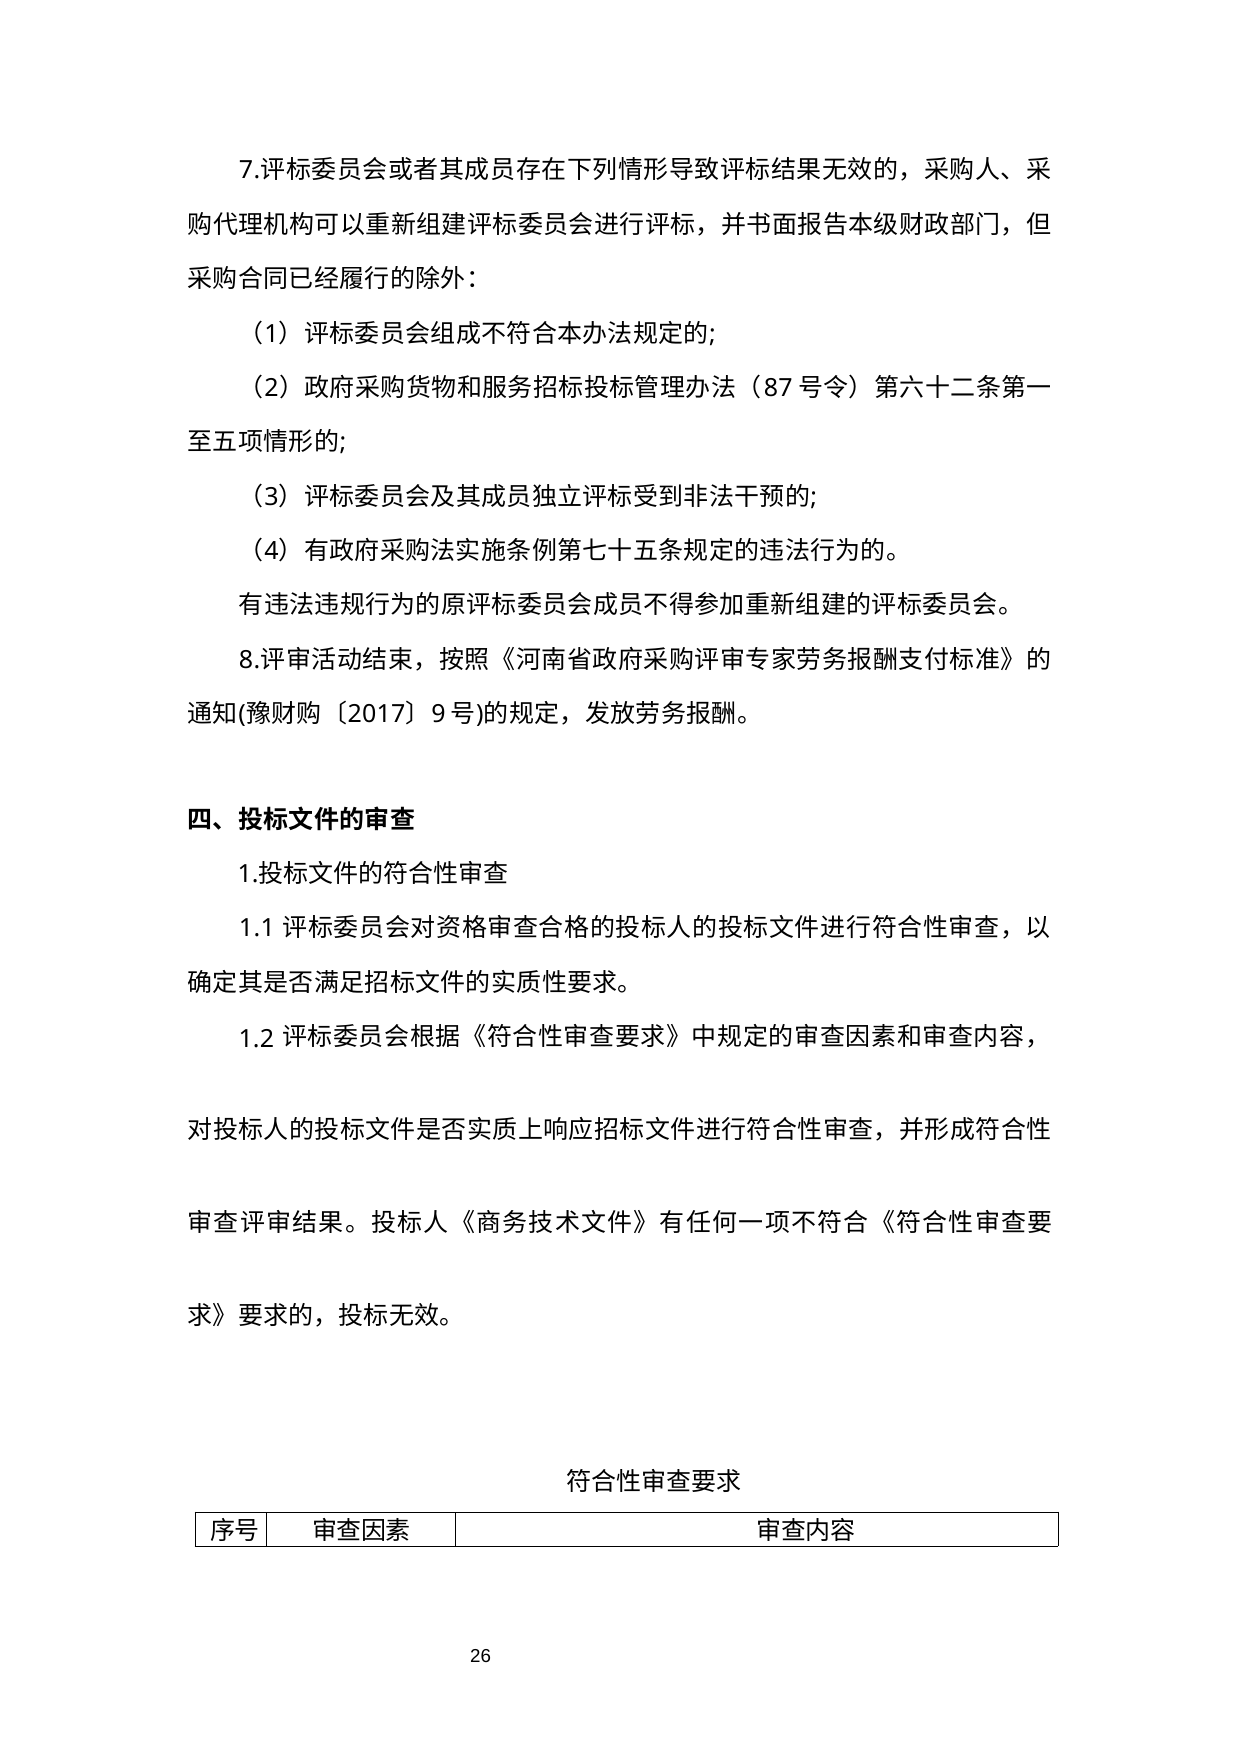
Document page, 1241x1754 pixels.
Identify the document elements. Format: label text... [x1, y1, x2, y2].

text 8.评审活动结束，按照《河南省政府采购评审专家劳务报酬支付标准》的通知(豫财购〔2017〕9号)的规定，发放劳务报酬。 [187, 639, 1053, 730]
text 1.1 评标委员会对资格审查合格的投标人的投标文件进行符合性审查，以确定其是否满足招标文件的实质性要求。 [187, 908, 1053, 998]
table_header 审查因素 [267, 1513, 455, 1546]
text （3）评标委员会及其成员独立评标受到非法干预的; [187, 476, 1053, 512]
text （4）有政府采购法实施条例第七十五条规定的违法行为的。 [187, 531, 1053, 567]
text 四、投标文件的审查 [187, 799, 1053, 835]
table_header 审查内容 [456, 1513, 1058, 1546]
text （1）评标委员会组成不符合本办法规定的; [187, 313, 1053, 349]
text （2）政府采购货物和服务招标投标管理办法（87号令）第六十二条第一至五项情形的; [187, 367, 1053, 458]
text 1.2 评标委员会根据《符合性审查要求》中规定的审查因素和审查内容，对投标人的投标文件是否实质上响应招标文件进行符合性审查，并形成符合性审查评审结果。投标人《商务技术文件》有任何一项不符合《符合性审查要求》要求的，投标无效。 [187, 1017, 1053, 1357]
text 1.投标文件的符合性审查 [187, 853, 1053, 890]
text 有违法违规行为的原评标委员会成员不得参加重新组建的评标委员会。 [187, 585, 1053, 621]
table_header 序号 [196, 1513, 266, 1546]
text 7.评标委员会或者其成员存在下列情形导致评标结果无效的，采购人、采购代理机构可以重新组建评标委员会进行评标，并书面报告本级财政部门，但采购合同已经履行的除外： [187, 150, 1053, 295]
text 符合性审查要求 [567, 1466, 1053, 1497]
